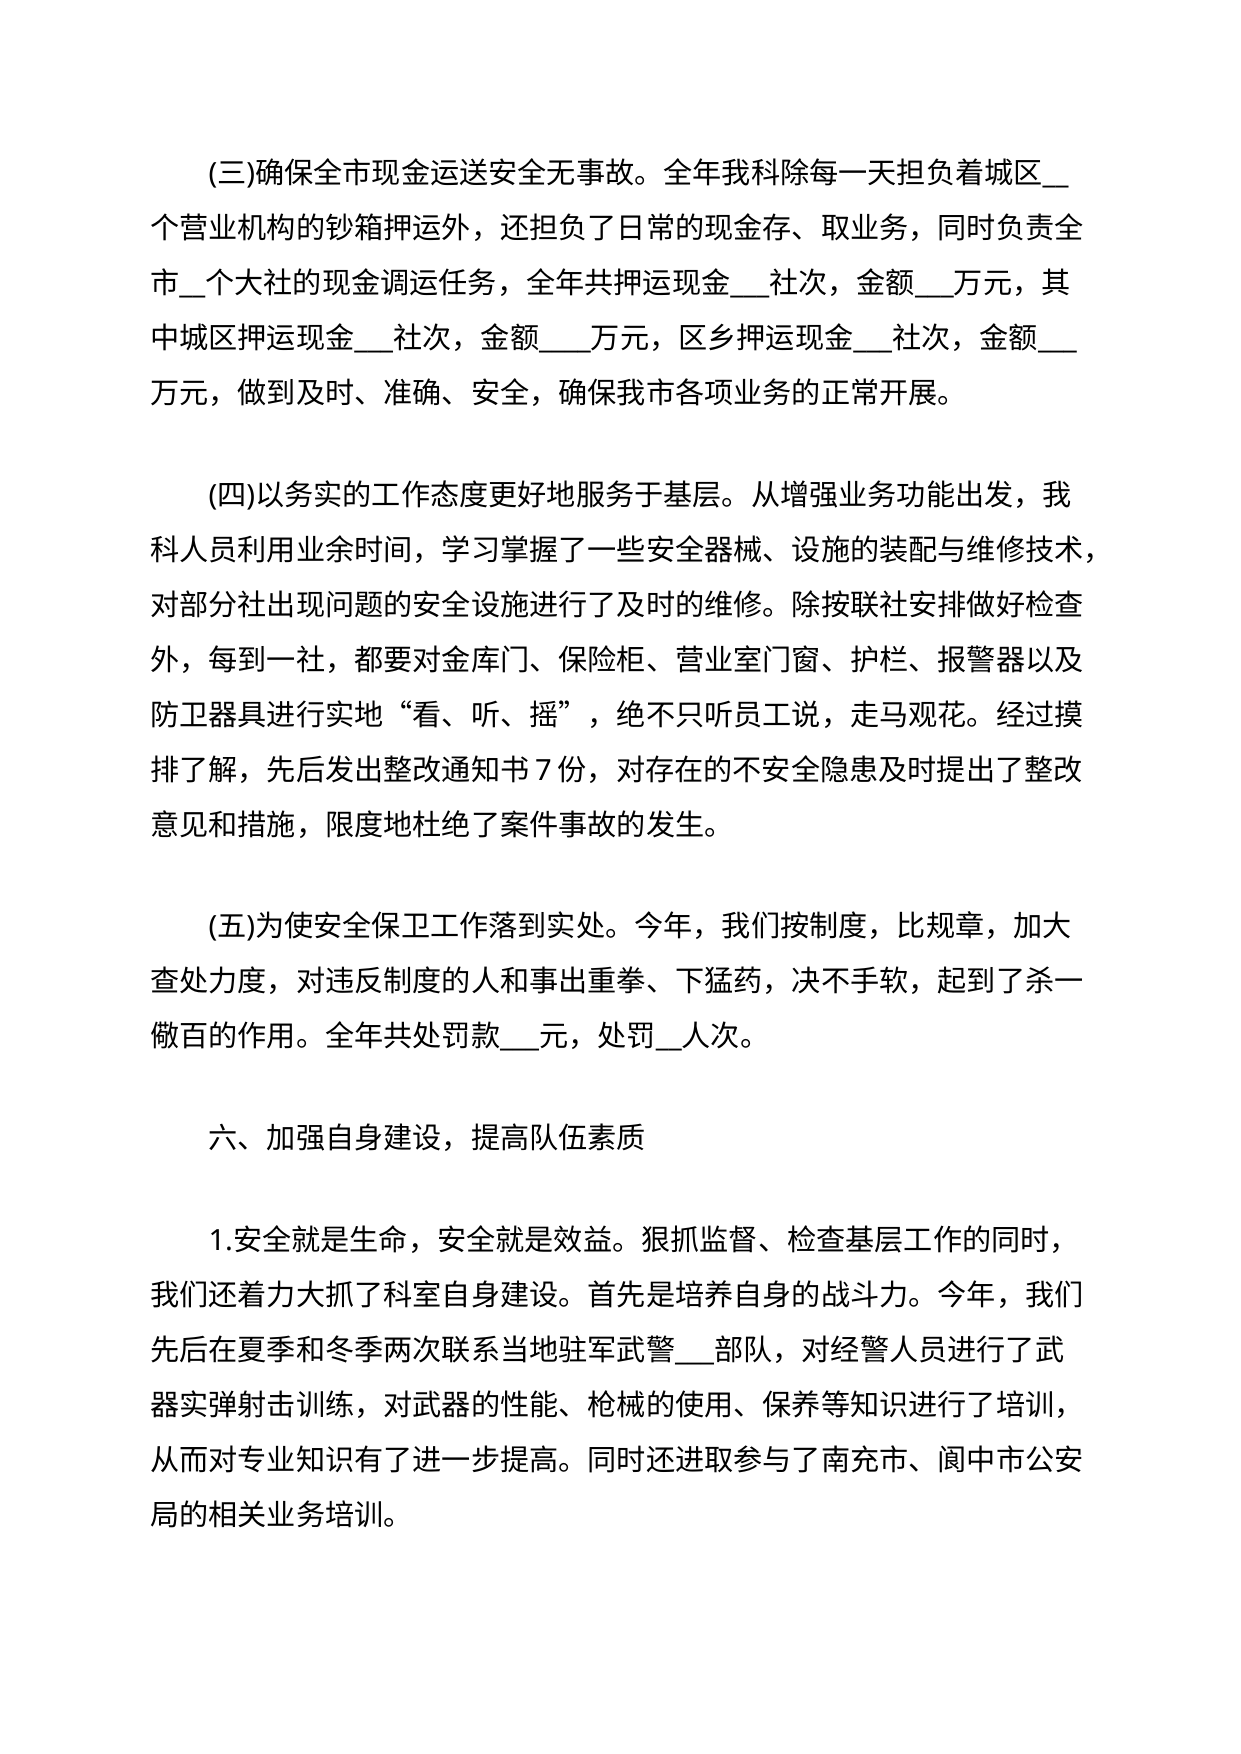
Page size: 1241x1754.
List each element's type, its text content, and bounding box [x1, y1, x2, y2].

text (四)以务实的工作态度更好地服务于基层。从增强业务功能出发，我科人员利用业余时间，学习掌握了一些安全器械、设施的装配与维修技术，对部分社出现问题的安全设施进行了及时的维修。除按联社安排做好检查外，每到一社，都要对金库门、保险柜、营业室门窗、护栏、报警器以及防卫器具进行实地“看、听、摇”，绝不只听员工说，走马观花。经过摸排了解，先后发出整改通知书7份，对存在的不安全隐患及时提出了整改意见和措施，限度地杜绝了案件事故的发生。 [150, 472, 1090, 843]
text (五)为使安全保卫工作落到实处。今年，我们按制度，比规章，加大查处力度，对违反制度的人和事出重拳、下猛药，决不手软，起到了杀一儆百的作用。全年共处罚款___元，处罚__人次。 [150, 903, 1090, 1055]
text 六、加强自身建设，提高队伍素质 [150, 1115, 1090, 1157]
text (三)确保全市现金运送安全无事故。全年我科除每一天担负着城区__个营业机构的钞箱押运外，还担负了日常的现金存、取业务，同时负责全市__个大社的现金调运任务，全年共押运现金___社次，金额___万元，其中城区押运现金___社次，金额____万元，区乡押运现金___社次，金额___万元，做到及时、准确、安全，确保我市各项业务的正常开展。 [150, 150, 1090, 412]
text 1.安全就是生命，安全就是效益。狠抓监督、检查基层工作的同时，我们还着力大抓了科室自身建设。首先是培养自身的战斗力。今年，我们先后在夏季和冬季两次联系当地驻军武警___部队，对经警人员进行了武器实弹射击训练，对武器的性能、枪械的使用、保养等知识进行了培训，从而对专业知识有了进一步提高。同时还进取参与了南充市、阆中市公安局的相关业务培训。 [150, 1217, 1090, 1534]
